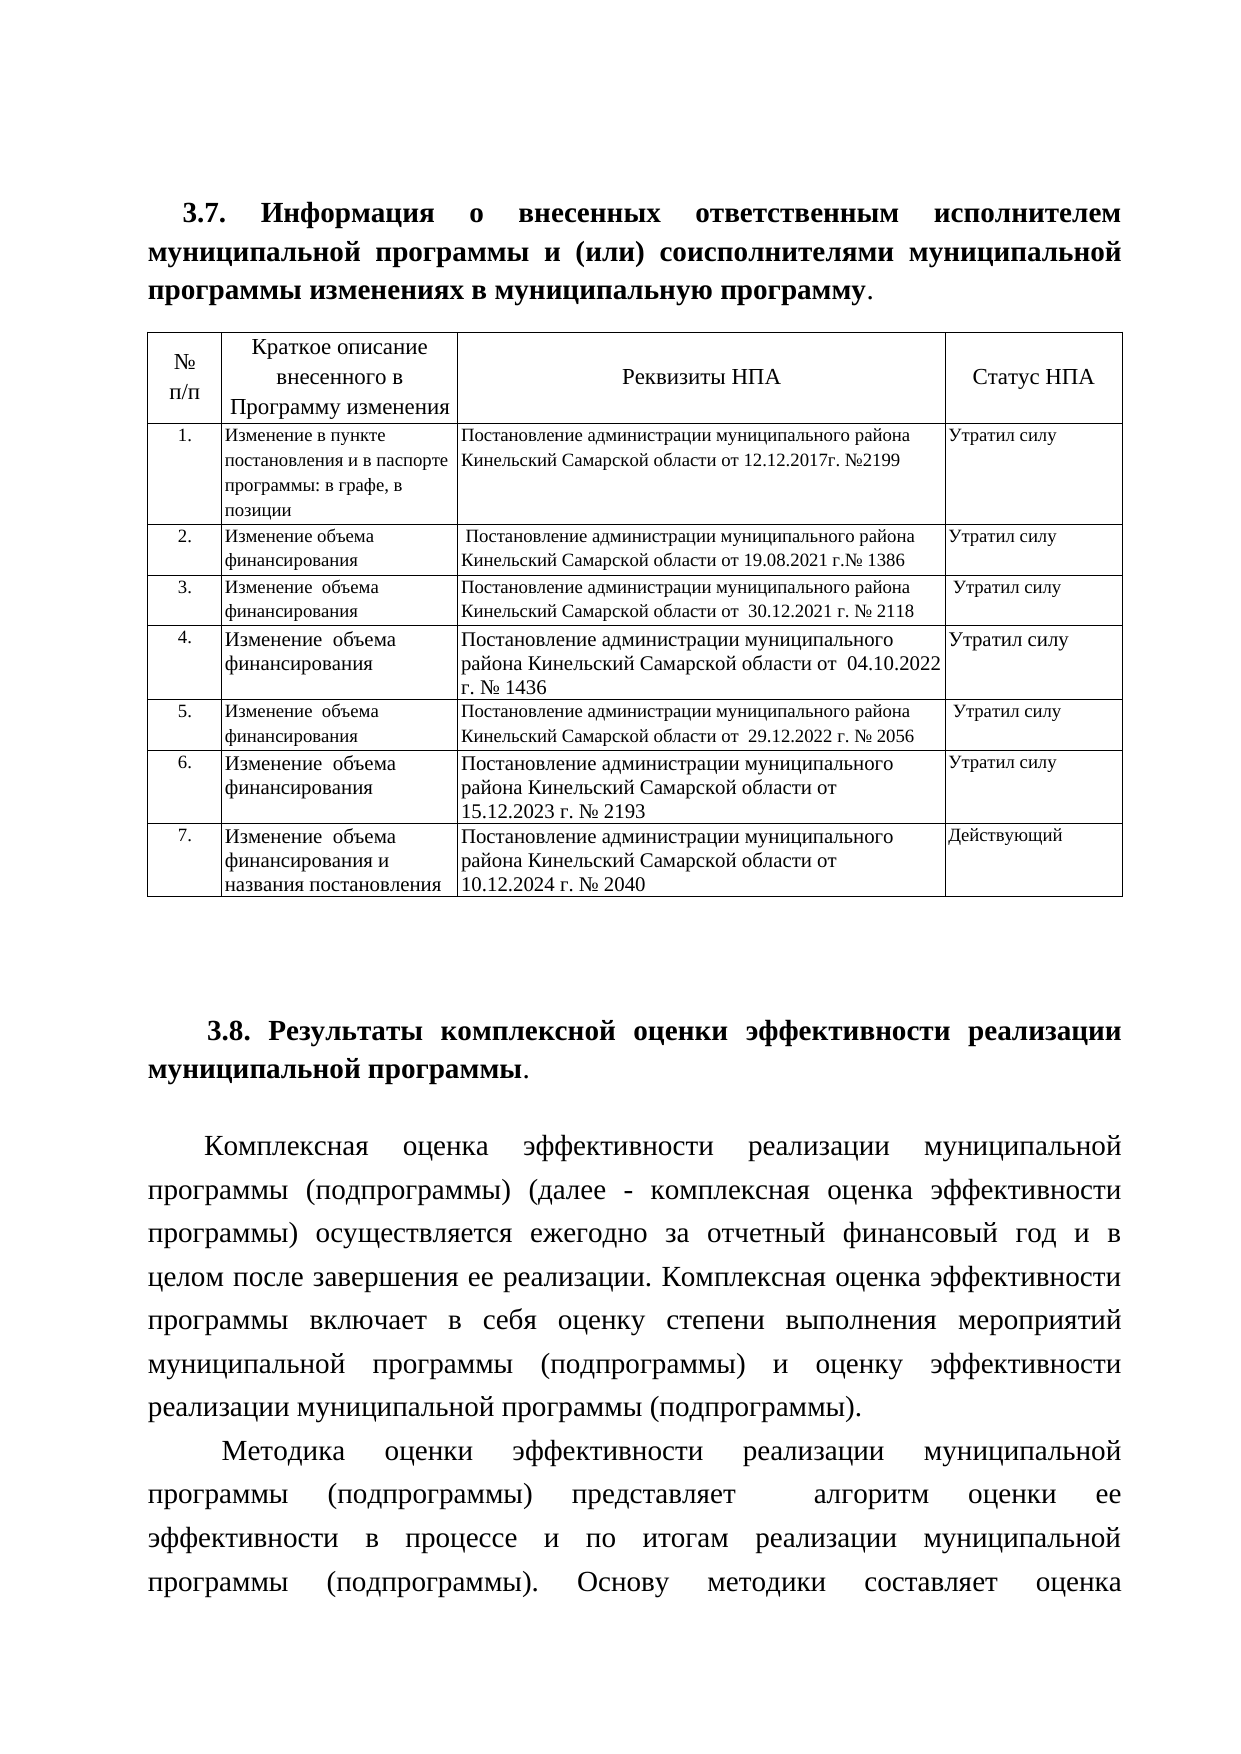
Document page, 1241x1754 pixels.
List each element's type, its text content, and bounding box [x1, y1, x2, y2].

table_header № п/п [148, 333, 221, 423]
table_cell Утратил силу [946, 424, 1122, 523]
text 3.7. Информация о внесенных ответственным исполнителем муниципальной программы и (или) соисполнителями муниципальной программы изменениях в муниципальную программу. [148, 195, 1122, 306]
table_cell Изменение объема финансирования и названия постановления [222, 824, 457, 896]
table_cell Постановление администрации муниципального района Кинельский Самарской области от 19.08.2021 г.№ 1386 [458, 525, 945, 574]
table_cell Изменение объема финансирования [222, 576, 457, 625]
table_header Статус НПА [946, 333, 1122, 423]
table_cell Изменение объема финансирования [222, 700, 457, 749]
table_cell Утратил силу [946, 525, 1122, 574]
table_cell 3. [148, 576, 221, 625]
table_cell 4. [148, 626, 221, 699]
table_cell 2. [148, 525, 221, 574]
table_cell 7. [148, 824, 221, 896]
table_cell Утратил силу [946, 700, 1122, 749]
table_cell Утратил силу [946, 751, 1122, 823]
table_cell Изменение в пункте постановления и в паспорте программы: в графе, в позиции [222, 424, 457, 523]
table_header Реквизиты НПА [458, 333, 945, 423]
table_cell 6. [148, 751, 221, 823]
table_cell Утратил силу [946, 576, 1122, 625]
text 3.8. Результаты комплексной оценки эффективности реализации муниципальной программы. [148, 1013, 1122, 1085]
table_cell Постановление администрации муниципального района Кинельский Самарской области от 12.12.2017г. №2199 [458, 424, 945, 523]
table_cell Изменение объема финансирования [222, 751, 457, 823]
table_cell Постановление администрации муниципального района Кинельский Самарской области от 04.10.2022 г. № 1436 [458, 626, 945, 699]
text Комплексная оценка эффективности реализации муниципальной программы (подпрограммы) (далее - комплексная оценка эффективности программы) осуществляется ежегодно за отчетный финансовый год и в целом после завершения ее реализации. Комплексная оценка эффективности программы включает в себя оценку степени выполнения мероприятий муниципальной программы (подпрограммы) и оценку эффективности реализации муниципальной программы (подпрограммы). [148, 1128, 1122, 1423]
table_cell Изменение объема финансирования [222, 626, 457, 699]
table_cell Постановление администрации муниципального района Кинельский Самарской области от 29.12.2022 г. № 2056 [458, 700, 945, 749]
table_cell 5. [148, 700, 221, 749]
table_cell Действующий [946, 824, 1122, 896]
table_cell Постановление администрации муниципального района Кинельский Самарской области от 30.12.2021 г. № 2118 [458, 576, 945, 625]
table_cell Утратил силу [946, 626, 1122, 699]
table_cell 1. [148, 424, 221, 523]
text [148, 1433, 1122, 1597]
table_cell Постановление администрации муниципального района Кинельский Самарской области от 15.12.2023 г. № 2193 [458, 751, 945, 823]
table_cell Постановление администрации муниципального района Кинельский Самарской области от 10.12.2024 г. № 2040 [458, 824, 945, 896]
table_cell Изменение объема финансирования [222, 525, 457, 574]
table_header Краткое описание внесенного в Программу изменения [222, 333, 457, 423]
